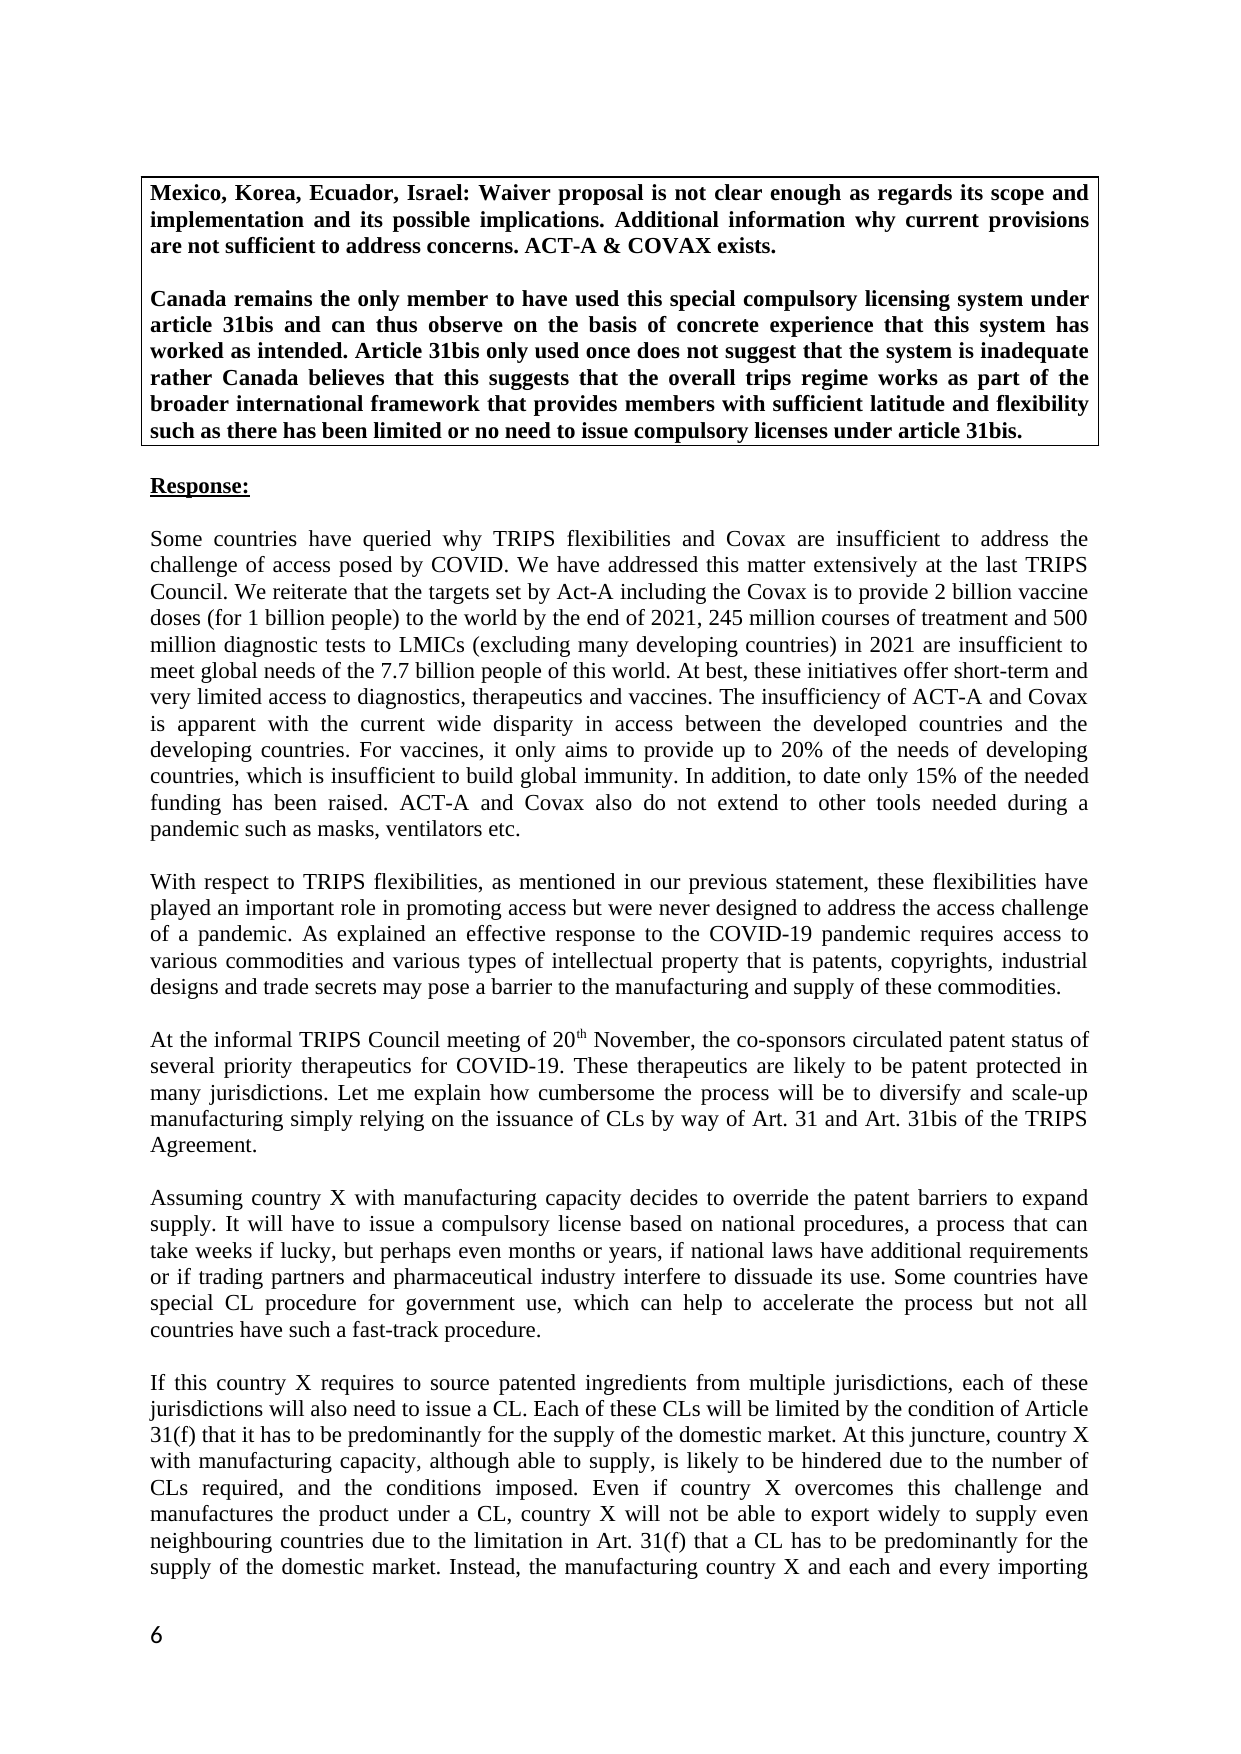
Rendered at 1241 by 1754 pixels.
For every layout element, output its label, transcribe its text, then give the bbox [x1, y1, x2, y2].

text Canada remains the only member to have used this special compulsory licensing system under article 31bis and can thus observe on the basis of concrete experience that this system has worked as intended. Article 31bis only used once does not suggest that the system is inadequate rather Canada believes that this suggests that the overall trips regime works as part of the broader international framework that provides members with sufficient latitude and flexibility such as there has been limited or no need to issue compulsory licenses under article 31bis. [142, 282, 1098, 445]
text Mexico, Korea, Ecuador, Israel: Waiver proposal is not clear enough as regards its scope and implementation and its possible implications. Additional information why current provisions are not sufficient to address concerns. ACT-A & COVAX exists. [142, 178, 1098, 258]
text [150, 1368, 1090, 1579]
text With respect to TRIPS flexibilities, as mentioned in our previous statement, these flexibilities have played an important role in promoting access but were never designed to address the access challenge of a pandemic. As explained an effective response to the COVID-19 pandemic requires access to various commodities and various types of intellectual property that is patents, copyrights, industrial designs and trade secrets may pose a barrier to the manufacturing and supply of these commodities. [150, 868, 1090, 999]
text Assuming country X with manufacturing capacity decides to override the patent barriers to expand supply. It will have to issue a compulsory license based on national procedures, a process that can take weeks if lucky, but perhaps even months or years, if national laws have additional requirements or if trading partners and pharmaceutical industry interfere to dissuade its use. Some countries have special CL procedure for government use, which can help to accelerate the process but not all countries have such a fast-track procedure. [150, 1184, 1090, 1342]
text Some countries have queried why TRIPS flexibilities and Covax are insufficient to address the challenge of access posed by COVID. We have addressed this matter extensively at the last TRIPS Council. We reiterate that the targets set by Act-A including the Covax is to provide 2 billion vaccine doses (for 1 billion people) to the world by the end of 2021, 245 million courses of treatment and 500 million diagnostic tests to LMICs (excluding many developing countries) in 2021 are insufficient to meet global needs of the 7.7 billion people of this world. At best, these initiatives offer short-term and very limited access to diagnostics, therapeutics and vaccines. The insufficiency of ACT-A and Covax is apparent with the current wide disparity in access between the developed countries and the developing countries. For vaccines, it only aims to provide up to 20% of the needs of developing countries, which is insufficient to build global immunity. In addition, to date only 15% of the needed funding has been raised. ACT-A and Covax also do not extend to other tools needed during a pandemic such as masks, ventilators etc. [150, 525, 1090, 841]
text At the informal TRIPS Council meeting of 20th November, the co-sponsors circulated patent status of several priority therapeutics for COVID-19. These therapeutics are likely to be patent protected in many jurisdictions. Let me explain how cumbersome the process will be to diversify and scale-up manufacturing simply relying on the issuance of CLs by way of Art. 31 and Art. 31bis of the TRIPS Agreement. [150, 1026, 1090, 1158]
text Response: [150, 472, 1090, 499]
